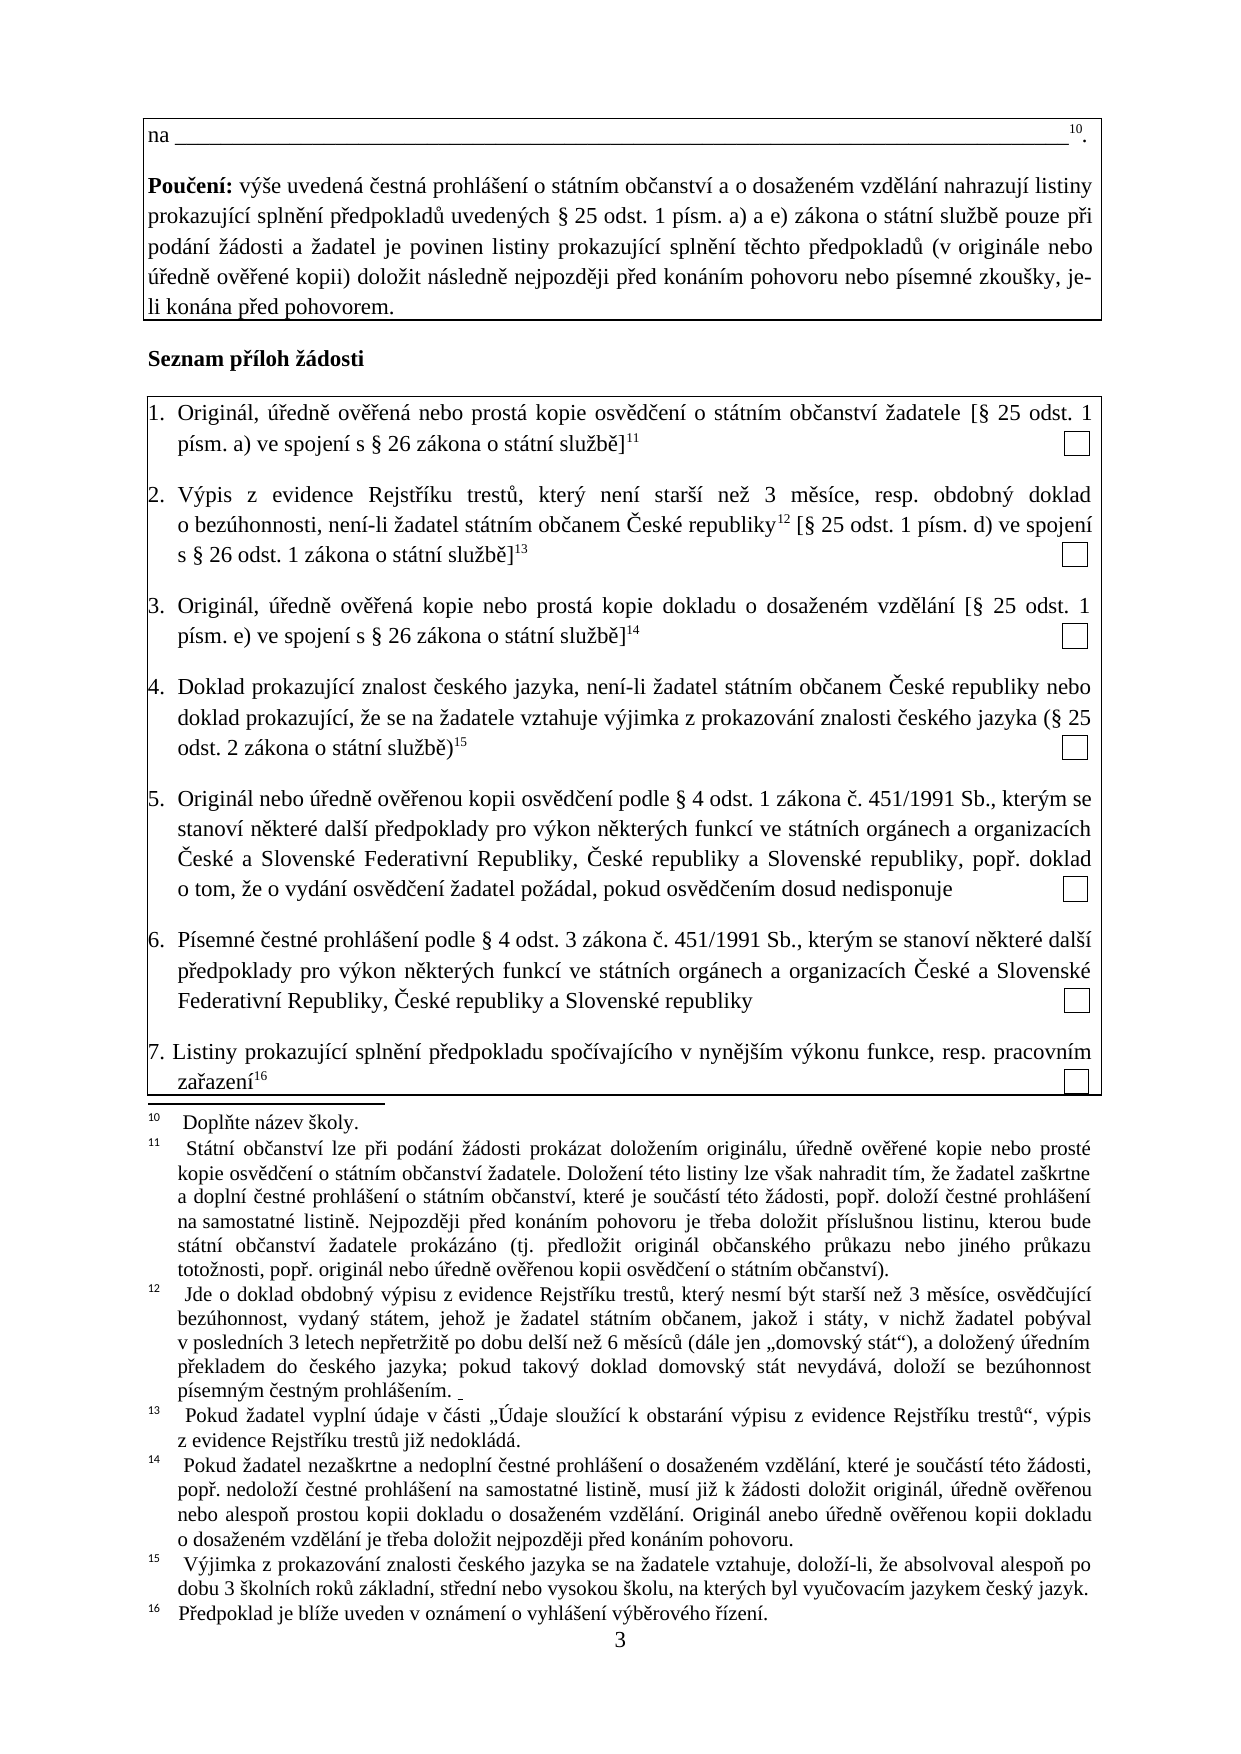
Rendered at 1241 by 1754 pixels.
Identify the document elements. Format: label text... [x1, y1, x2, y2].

text 5. Originál nebo úředně ověřenou kopii osvědčení podle § 4 odst. 1 zákona č. 451/1991 Sb., kterým se stanoví některé další předpoklady pro výkon některých funkcí ve státních orgánech a organizacích České a Slovenské Federativní Republiky, České republiky a Slovenské republiky, popř. doklad o tom, že o vydání osvědčení žadatel požádal, pokud osvědčením dosud nedisponuje [148, 782, 1101, 902]
text Poučení: výše uvedená čestná prohlášení o státním občanství a o dosaženém vzdělání nahrazují listiny prokazující splnění předpokladů uvedených § 25 odst. 1 písm. a) a e) zákona o státní službě pouze při podání žádosti a žadatel je povinen listiny prokazující splnění těchto předpokladů (v originále nebo úředně ověřené kopii) doložit následně nejpozději před konáním pohovoru nebo písemné zkoušky, je-li konána před pohovorem. [144, 169, 1101, 319]
text 6. Písemné čestné prohlášení podle § 4 odst. 3 zákona č. 451/1991 Sb., kterým se stanoví některé další předpoklady pro výkon některých funkcí ve státních orgánech a organizacích České a Slovenské Federativní Republiky, České republiky a Slovenské republiky [148, 923, 1101, 1013]
text 1. Originál, úředně ověřená nebo prostá kopie osvědčení o státním občanství žadatele [§ 25 odst. 1 písm. a) ve spojení s § 26 zákona o státní službě] [148, 397, 1101, 456]
text 2. Výpis z evidence Rejstříku trestů, který není starší než 3 měsíce, resp. obdobný doklad o bezúhonnosti, není-li žadatel státním občanem České republiky [§ 25 odst. 1 písm. d) ve spojení s § 26 odst. 1 zákona o státní službě] [148, 477, 1101, 567]
text na ______________________________________________________________________________. [144, 119, 1101, 148]
text 3. Originál, úředně ověřená kopie nebo prostá kopie dokladu o dosaženém vzdělání [§ 25 odst. 1 písm. e) ve spojení s § 26 zákona o státní službě] [148, 589, 1101, 649]
text 7. Listiny prokazující splnění předpokladu spočívajícího v nynějším výkonu funkce, resp. pracovním zařazení [148, 1035, 1101, 1094]
text 4. Doklad prokazující znalost českého jazyka, není-li žadatel státním občanem České republiky nebo doklad prokazující, že se na žadatele vztahuje výjimka z prokazování znalosti českého jazyka (§ 25 odst. 2 zákona o státní službě) [148, 670, 1101, 760]
text Seznam příloh žádosti [148, 345, 1092, 372]
